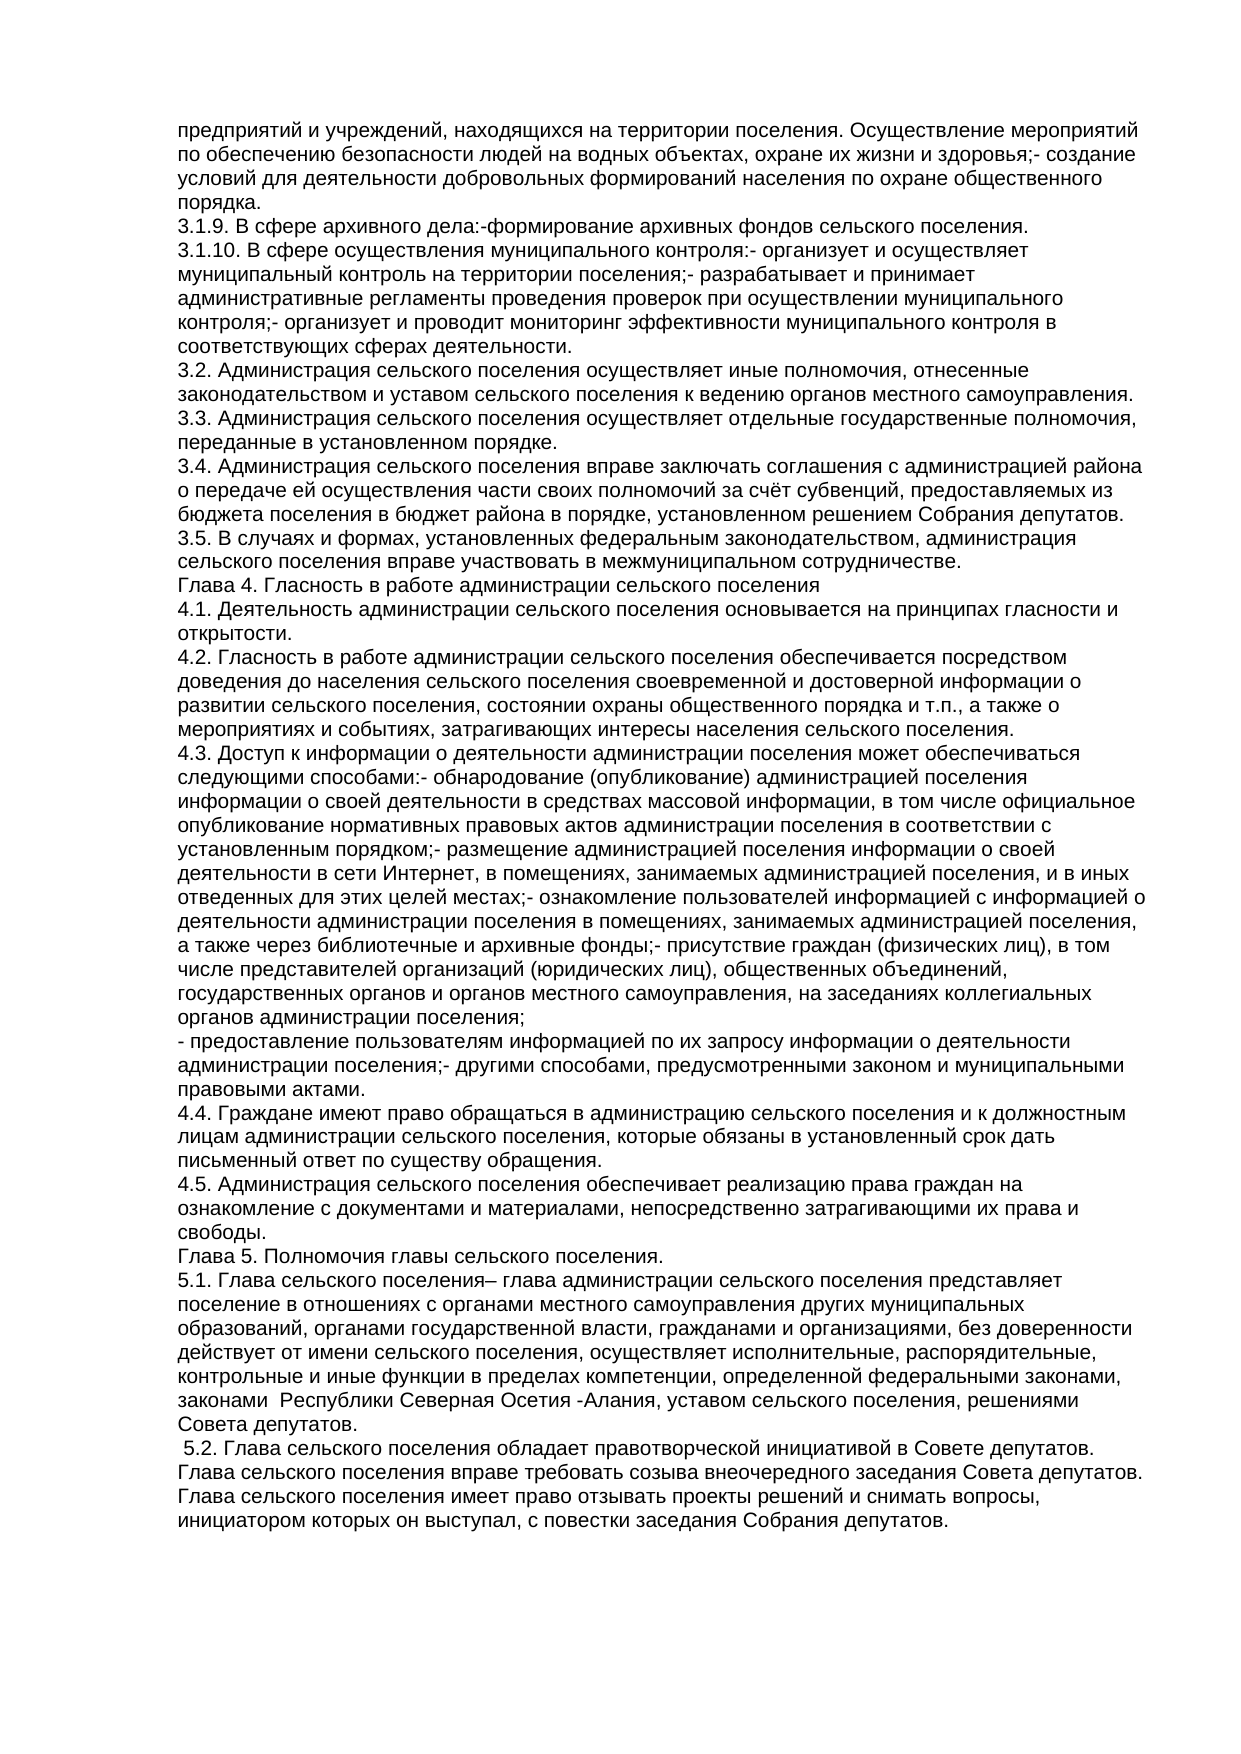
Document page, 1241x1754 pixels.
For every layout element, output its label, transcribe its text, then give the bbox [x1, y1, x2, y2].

text 3.1.10. В сфере осуществления муниципального контроля:- организует и осуществляет муниципальный контроль на территории поселения;- разрабатывает и принимает административные регламенты проведения проверок при осуществлении муниципального контроля;- организует и проводит мониторинг эффективности муниципального контроля в соответствующих сферах деятельности. [177, 238, 1152, 358]
text 5.1. Глава сельского поселения– глава администрации сельского поселения представляет поселение в отношениях с органами местного самоуправления других муниципальных образований, органами государственной власти, гражданами и организациями, без доверенности действует от имени сельского поселения, осуществляет исполнительные, распорядительные, контрольные и иные функции в пределах компетенции, определенной федеральными законами, законами Республики Северная Осетия -Алания, уставом сельского поселения, решениями Совета депутатов. [177, 1268, 1152, 1436]
text 3.5. В случаях и формах, установленных федеральным законодательством, администрация сельского поселения вправе участвовать в межмуниципальном сотрудничестве. [177, 525, 1152, 573]
text 4.1. Деятельность администрации сельского поселения основывается на принципах гласности и открытости. [177, 597, 1152, 645]
text 4.3. Доступ к информации о деятельности администрации поселения может обеспечиваться следующими способами:- обнародование (опубликование) администрацией поселения информации о своей деятельности в средствах массовой информации, в том числе официальное опубликование нормативных правовых актов администрации поселения в соответствии с установленным порядком;- размещение администрацией поселения информации о своей деятельности в сети Интернет, в помещениях, занимаемых администрацией поселения, и в иных отведенных для этих целей местах;- ознакомление пользователей информацией с информацией о деятельности администрации поселения в помещениях, занимаемых администрацией поселения, а также через библиотечные и архивные фонды;- присутствие граждан (физических лиц), в том числе представителей организаций (юридических лиц), общественных объединений, государственных органов и органов местного самоуправления, на заседаниях коллегиальных органов администрации поселения; [177, 741, 1152, 1028]
text 4.5. Администрация сельского поселения обеспечивает реализацию права граждан на ознакомление с документами и материалами, непосредственно затрагивающими их права и свободы. [177, 1172, 1152, 1244]
text 3.4. Администрация сельского поселения вправе заключать соглашения с администрацией района о передаче ей осуществления части своих полномочий за счёт субвенций, предоставляемых из бюджета поселения в бюджет района в порядке, установленном решением Собрания депутатов. [177, 453, 1152, 525]
text - предоставление пользователям информацией по их запросу информации о деятельности администрации поселения;- другими способами, предусмотренными законом и муниципальными правовыми актами. [177, 1028, 1152, 1100]
text Глава 4. Гласность в работе администрации сельского поселения [177, 573, 1152, 597]
text предприятий и учреждений, находящихся на территории поселения. Осуществление мероприятий по обеспечению безопасности людей на водных объектах, охране их жизни и здоровья;- создание условий для деятельности добровольных формирований населения по охране общественного порядка. [177, 118, 1152, 214]
text 4.4. Граждане имеют право обращаться в администрацию сельского поселения и к должностным лицам администрации сельского поселения, которые обязаны в установленный срок дать письменный ответ по существу обращения. [177, 1100, 1152, 1172]
text 3.1.9. В сфере архивного дела:-формирование архивных фондов сельского поселения. [177, 214, 1152, 238]
text 5.2. Глава сельского поселения обладает правотворческой инициативой в Совете депутатов. Глава сельского поселения вправе требовать созыва внеочередного заседания Совета депутатов. Глава сельского поселения имеет право отзывать проекты решений и снимать вопросы, инициатором которых он выступал, с повестки заседания Собрания депутатов. [177, 1436, 1152, 1532]
text 4.2. Гласность в работе администрации сельского поселения обеспечивается посредством доведения до населения сельского поселения своевременной и достоверной информации о развитии сельского поселения, состоянии охраны общественного порядка и т.п., а также о мероприятиях и событиях, затрагивающих интересы населения сельского поселения. [177, 645, 1152, 741]
text Глава 5. Полномочия главы сельского поселения. [177, 1244, 1152, 1268]
text 3.2. Администрация сельского поселения осуществляет иные полномочия, отнесенные законодательством и уставом сельского поселения к ведению органов местного самоуправления. 3.3. Администрация сельского поселения осуществляет отдельные государственные полномочия, переданные в установленном порядке. [177, 358, 1152, 453]
